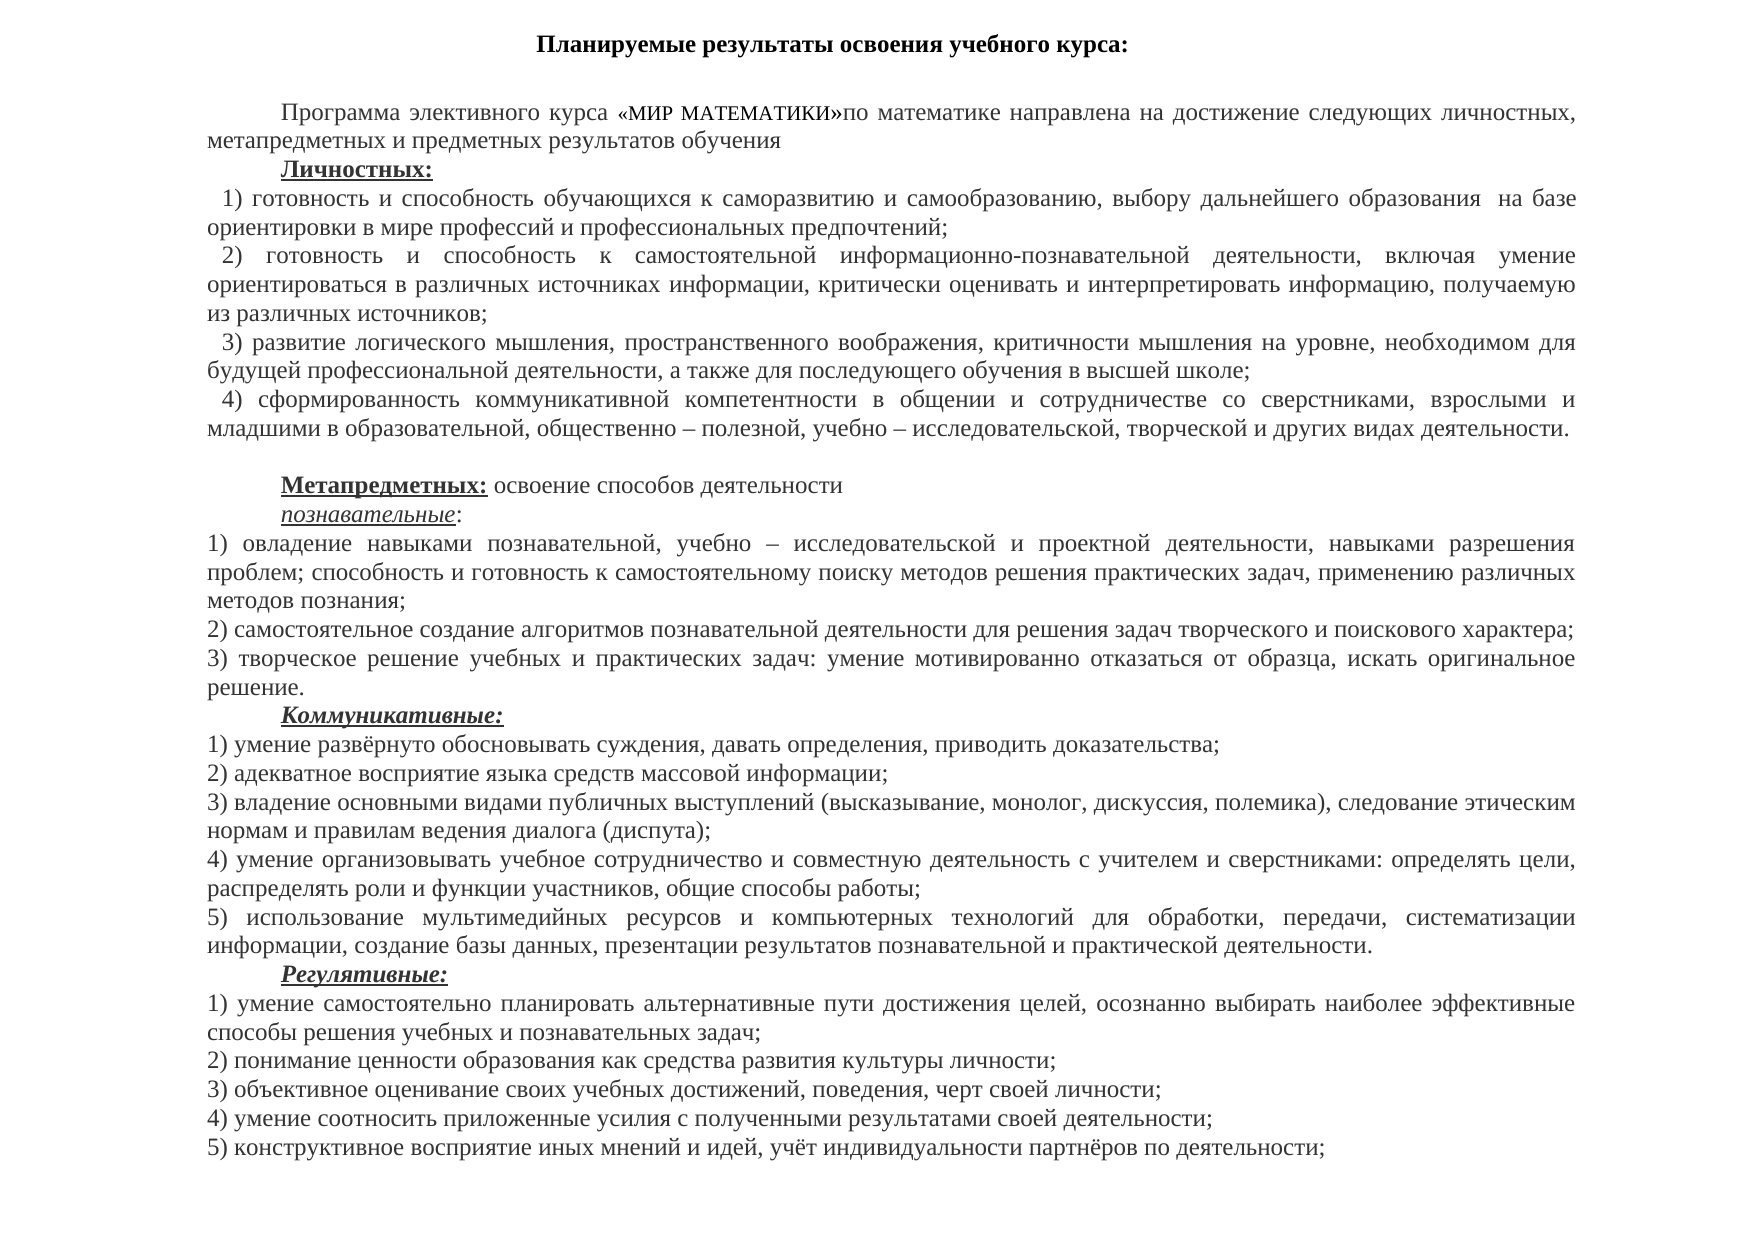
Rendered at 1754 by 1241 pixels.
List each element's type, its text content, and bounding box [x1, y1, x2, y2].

text Регулятивные: [207, 959, 1577, 988]
text 3) творческое решение учебных и практических задач: умение мотивированно отказаться от образца, искать оригинальное решение. [207, 643, 1577, 700]
text 1) умение самостоятельно планировать альтернативные пути достижения целей, осознанно выбирать наиболее эффективные способы решения учебных и познавательных задач; [207, 988, 1577, 1045]
text 1) овладение навыками познавательной, учебно – исследовательской и проектной деятельности, навыками разрешения проблем; способность и готовность к самостоятельному поиску методов решения практических задач, применению различных методов познания; [207, 528, 1577, 614]
text 5) конструктивное восприятие иных мнений и идей, учёт индивидуальности партнёров по деятельности; [207, 1132, 1577, 1160]
text Планируемые результаты освоения учебного курса: [89, 29, 1577, 58]
text Метапредметных: освоение способов деятельности [207, 470, 1577, 499]
text 4) умение соотносить приложенные усилия с полученными результатами своей деятельности; [207, 1103, 1577, 1132]
text познавательные: [207, 499, 1577, 528]
text 4) умение организовывать учебное сотрудничество и совместную деятельность с учителем и сверстниками: определять цели, распределять роли и функции участников, общие способы работы; [207, 844, 1577, 902]
text Личностных: [207, 154, 1577, 183]
text 3) объективное оценивание своих учебных достижений, поведения, черт своей личности; [207, 1074, 1577, 1103]
text 1) готовность и способность обучающихся к саморазвитию и самообразованию, выбору дальнейшего образования на базе ориентировки в мире профессий и профессиональных предпочтений; [207, 183, 1577, 240]
text 1) умение развёрнуто обосновывать суждения, давать определения, приводить доказательства; [207, 729, 1577, 758]
text 2) понимание ценности образования как средства развития культуры личности; [207, 1045, 1577, 1074]
text 3) развитие логического мышления, пространственного воображения, критичности мышления на уровне, необходимом для будущей профессиональной деятельности, а также для последующего обучения в высшей школе; [207, 327, 1577, 384]
text 2) самостоятельное создание алгоритмов познавательной деятельности для решения задач творческого и поискового характера; [207, 614, 1577, 643]
text 4) сформированность коммуникативной компетентности в общении и сотрудничестве со сверстниками, взрослыми и младшими в образовательной, общественно – полезной, учебно – исследовательской, творческой и других видах деятельности. [207, 384, 1577, 442]
text 2) адекватное восприятие языка средств массовой информации; [207, 758, 1577, 787]
text 3) владение основными видами публичных выступлений (высказывание, монолог, дискуссия, полемика), следование этическим нормам и правилам ведения диалога (диспута); [207, 787, 1577, 844]
text Программа элективного курса «Мир математики»по математике направлена на достижение следующих личностных, метапредметных и предметных результатов обучения [207, 97, 1577, 154]
text Коммуникативные: [207, 700, 1577, 729]
text 5) использование мультимедийных ресурсов и компьютерных технологий для обработки, передачи, систематизации информации, создание базы данных, презентации результатов познавательной и практической деятельности. [207, 902, 1577, 959]
text 2) готовность и способность к самостоятельной информационно-познавательной деятельности, включая умение ориентироваться в различных источниках информации, критически оценивать и интерпретировать информацию, получаемую из различных источников; [207, 240, 1577, 327]
